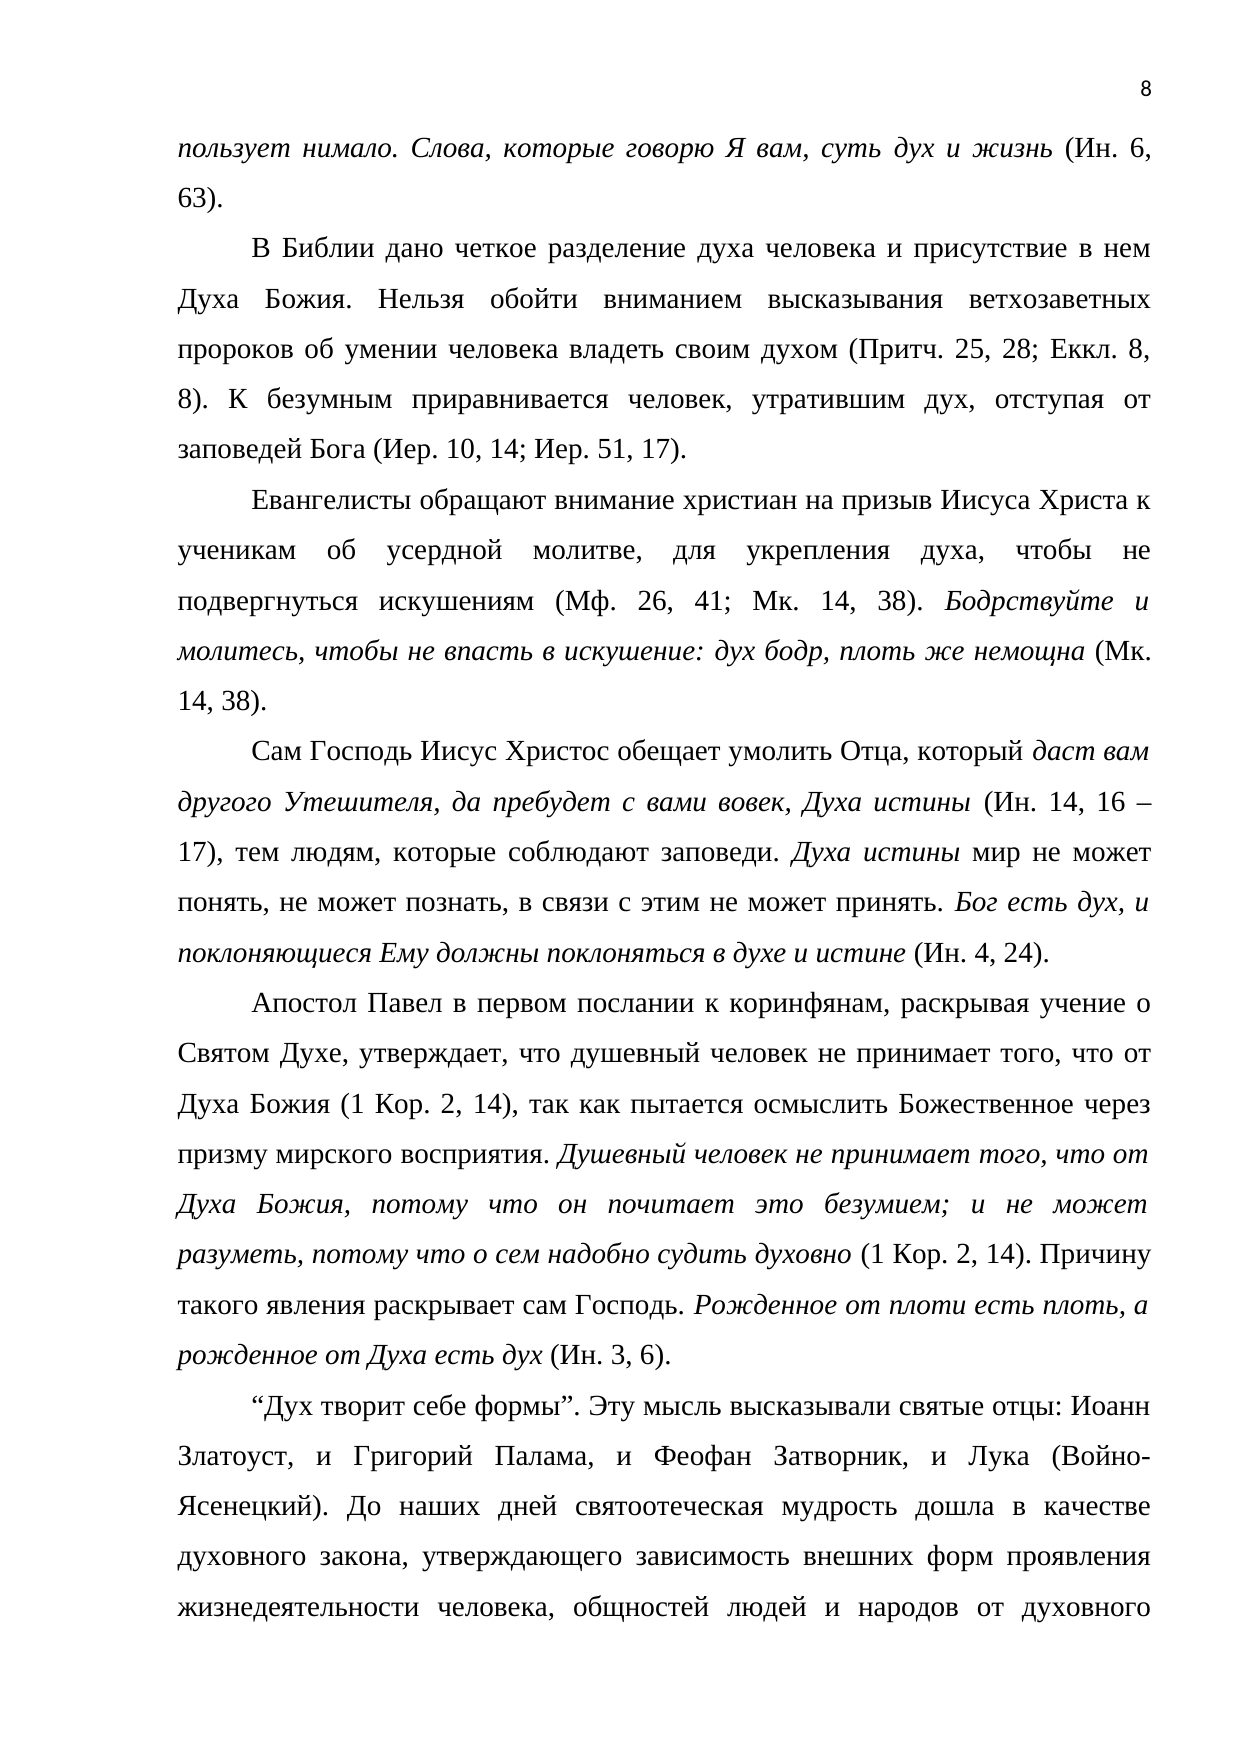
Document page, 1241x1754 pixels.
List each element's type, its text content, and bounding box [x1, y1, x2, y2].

list В Библии дано четкое разделение духа человека и присутствие в нем Духа Божия. Нельзя обойти вниманием высказывания ветхозаветных пророков об умении человека владеть своим духом (Притч. 25, 28; Еккл. 8, 8). К безумным приравнивается человек, утратившим дух, отступая от заповедей Бога (Иер. 10, 14; Иер. 51, 17). [177, 230, 1152, 465]
list Евангелисты обращают внимание христиан на призыв Иисуса Христа к ученикам об усердной молитве, для укрепления духа, чтобы не подвергнуться искушениям (Мф. 26, 41; Мк. 14, 38). Бодрствуйте и молитесь, чтобы не впасть в искушение: дух бодр, плоть же немощна (Мк. 14, 38). [177, 482, 1152, 717]
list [177, 130, 1152, 214]
list Сам Господь Иисус Христос обещает умолить Отца, который даст вам другого Утешителя, да пребудет с вами вовек, Духа истины (Ин. 14, 16 – 17), тем людям, которые соблюдают заповеди. Духа истины мир не может понять, не может познать, в связи с этим не может принять. Бог есть дух, и поклоняющиеся Ему должны поклоняться в духе и истине (Ин. 4, 24). [177, 733, 1152, 968]
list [177, 1388, 1152, 1622]
list Апостол Павел в первом послании к коринфянам, раскрывая учение о Святом Духе, утверждает, что душевный человек не принимает того, что от Духа Божия (1 Кор. 2, 14), так как пытается осмыслить Божественное через призму мирского восприятия. Душевный человек не принимает того, что от Духа Божия, потому что он почитает это безумием; и не может разуметь, потому что о сем надобно судить духовно (1 Кор. 2, 14). Причину такого явления раскрывает сам Господь. Рожденное от плоти есть плоть, а рожденное от Духа есть дух (Ин. 3, 6). [177, 985, 1152, 1371]
